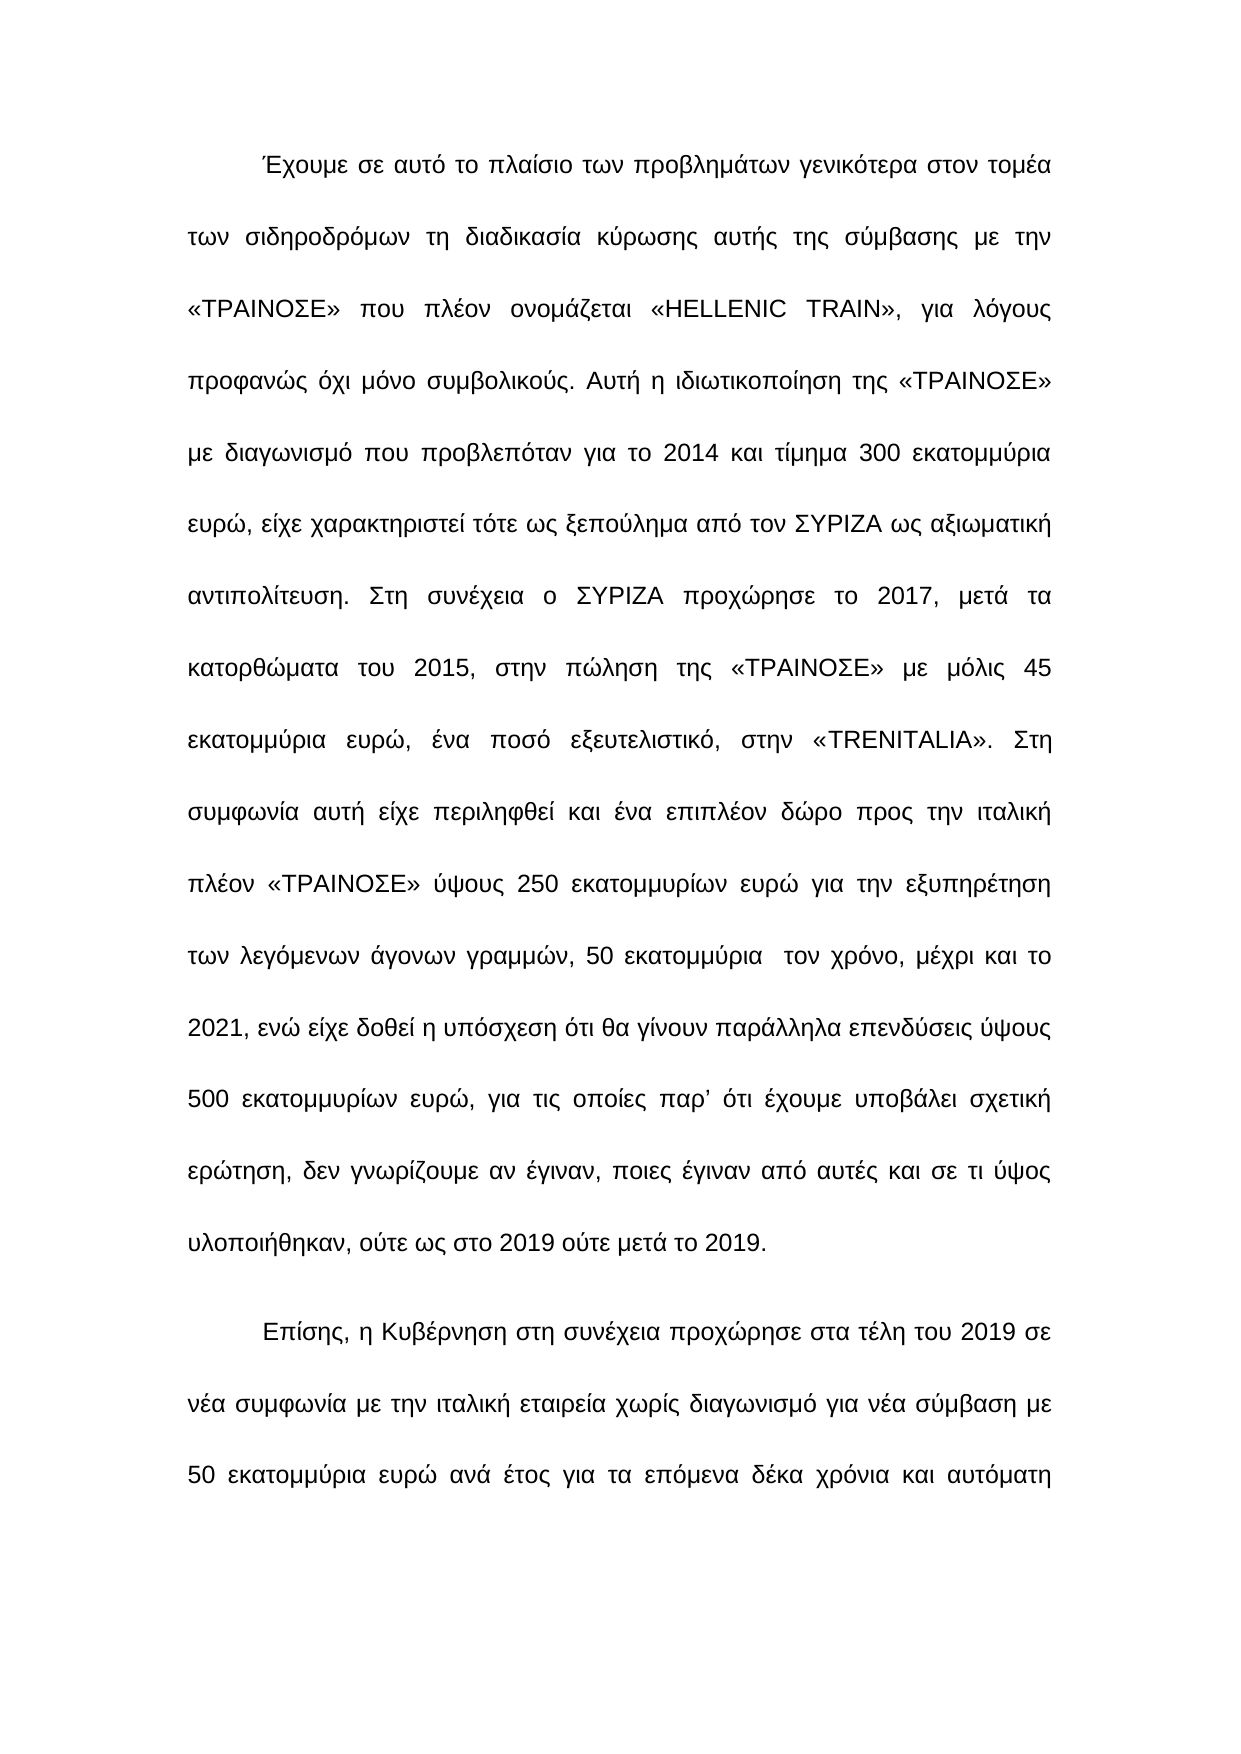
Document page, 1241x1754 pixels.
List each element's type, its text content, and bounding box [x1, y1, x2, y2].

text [187, 1317, 1053, 1489]
text Έχουμε σε αυτό το πλαίσιο των προβλημάτων γενικότερα στον τομέα των σιδηροδρόμων τη διαδικασία κύρωσης αυτής της σύμβασης με την «ΤΡΑΙΝΟΣΕ» που πλέον ονομάζεται «HELLENIC TRAIN», για λόγους προφανώς όχι μόνο συμβολικούς. Αυτή η ιδιωτικοποίηση της «ΤΡΑΙΝΟΣΕ» με διαγωνισμό που προβλεπόταν για το 2014 και τίμημα 300 εκατομμύρια ευρώ, είχε χαρακτηριστεί τότε ως ξεπούλημα από τον ΣΥΡΙΖΑ ως αξιωματική αντιπολίτευση. Στη συνέχεια ο ΣΥΡΙΖΑ προχώρησε το 2017, μετά τα κατορθώματα του 2015, στην πώληση της «ΤΡΑΙΝΟΣΕ» με μόλις 45 εκατομμύρια ευρώ, ένα ποσό εξευτελιστικό, στην «TRENITALIA». Στη συμφωνία αυτή είχε περιληφθεί και ένα επιπλέον δώρο προς την ιταλική πλέον «ΤΡΑΙΝΟΣΕ» ύψους 250 εκατομμυρίων ευρώ για την εξυπηρέτηση των λεγόμενων άγονων γραμμών, 50 εκατομμύρια τον χρόνο, μέχρι και το 2021, ενώ είχε δοθεί η υπόσχεση ότι θα γίνουν παράλληλα επενδύσεις ύψους 500 εκατομμυρίων ευρώ, για τις οποίες παρ’ ότι έχουμε υποβάλει σχετική ερώτηση, δεν γνωρίζουμε αν έγιναν, ποιες έγιναν από αυτές και σε τι ύψος υλοποιήθηκαν, ούτε ως στο 2019 ούτε μετά το 2019. [187, 150, 1053, 1257]
